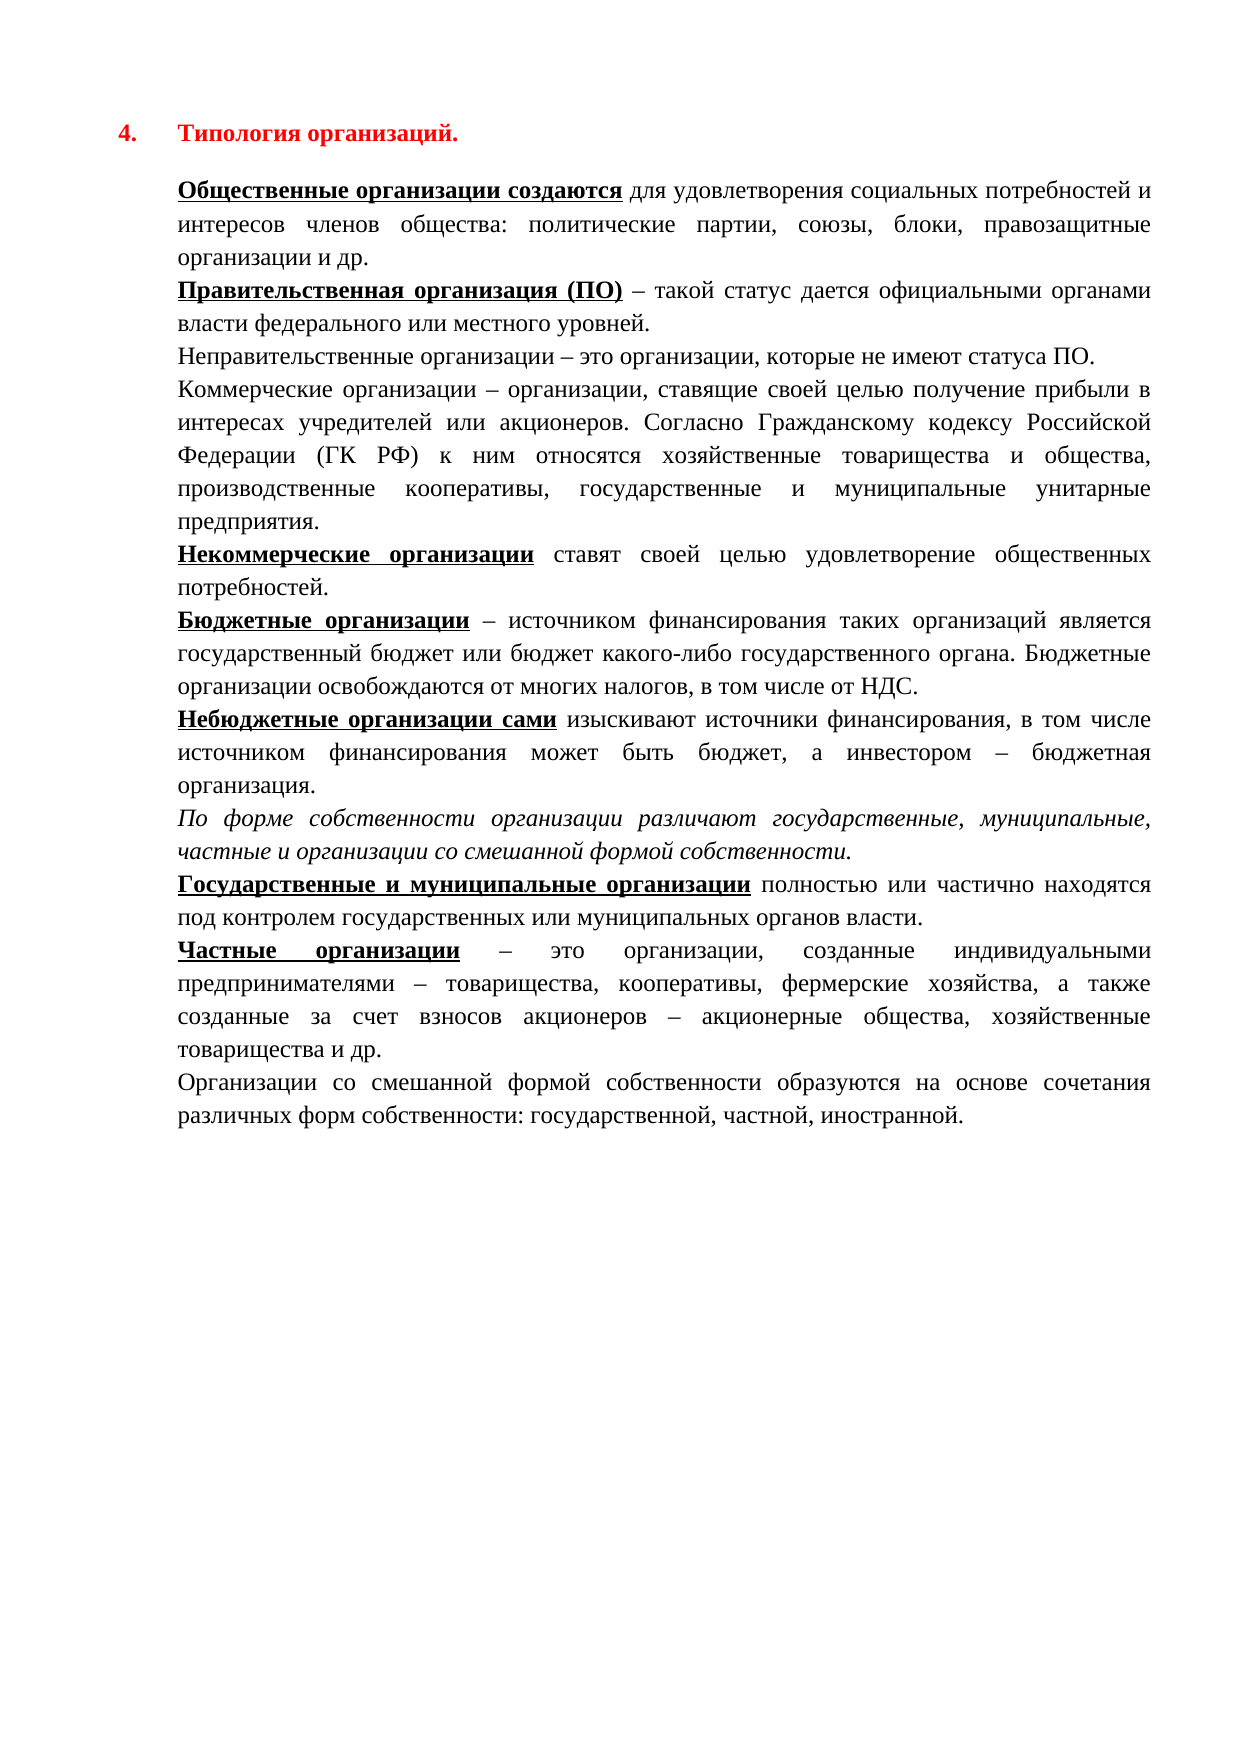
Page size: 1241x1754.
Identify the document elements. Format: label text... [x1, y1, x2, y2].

text Коммерческие организации – организации, ставящие своей целью получение прибыли в интересах учредителей или акционеров. Согласно Гражданскому кодексу Российской Федерации (ГК РФ) к ним относятся хозяйственные товарищества и общества, производственные кооперативы, государственные и муниципальные унитарные предприятия. [177, 374, 1152, 534]
list Типология организаций. [118, 118, 1152, 147]
text Некоммерческие организации ставят своей целью удовлетворение общественных потребностей. [177, 539, 1152, 601]
text Организации со смешанной формой собственности образуются на основе сочетания различных форм собственности: государственной, частной, иностранной. [177, 1067, 1152, 1129]
text Государственные и муниципальные организации полностью или частично находятся под контролем государственных или муниципальных органов власти. [177, 869, 1152, 931]
text Неправительственные организации – это организации, которые не имеют статуса ПО. [177, 341, 1152, 369]
text Общественные организации создаются для удовлетворения социальных потребностей и интересов членов общества: политические партии, союзы, блоки, правозащитные организации и др. [177, 176, 1152, 270]
text Частные организации – это организации, созданные индивидуальными предпринимателями – товарищества, кооперативы, фермерские хозяйства, а также созданные за счет взносов акционеров – акционерные общества, хозяйственные товарищества и др. [177, 935, 1152, 1063]
text Небюджетные организации сами изыскивают источники финансирования, в том числе источником финансирования может быть бюджет, а инвестором – бюджетная организация. [177, 704, 1152, 799]
text Бюджетные организации – источником финансирования таких организаций является государственный бюджет или бюджет какого-либо государственного органа. Бюджетные организации освобождаются от многих налогов, в том числе от НДС. [177, 605, 1152, 700]
text Правительственная организация (ПО) – такой статус дается официальными органами власти федерального или местного уровней. [177, 275, 1152, 336]
text По форме собственности организации различают государственные, муниципальные, частные и организации со смешанной формой собственности. [177, 803, 1152, 865]
